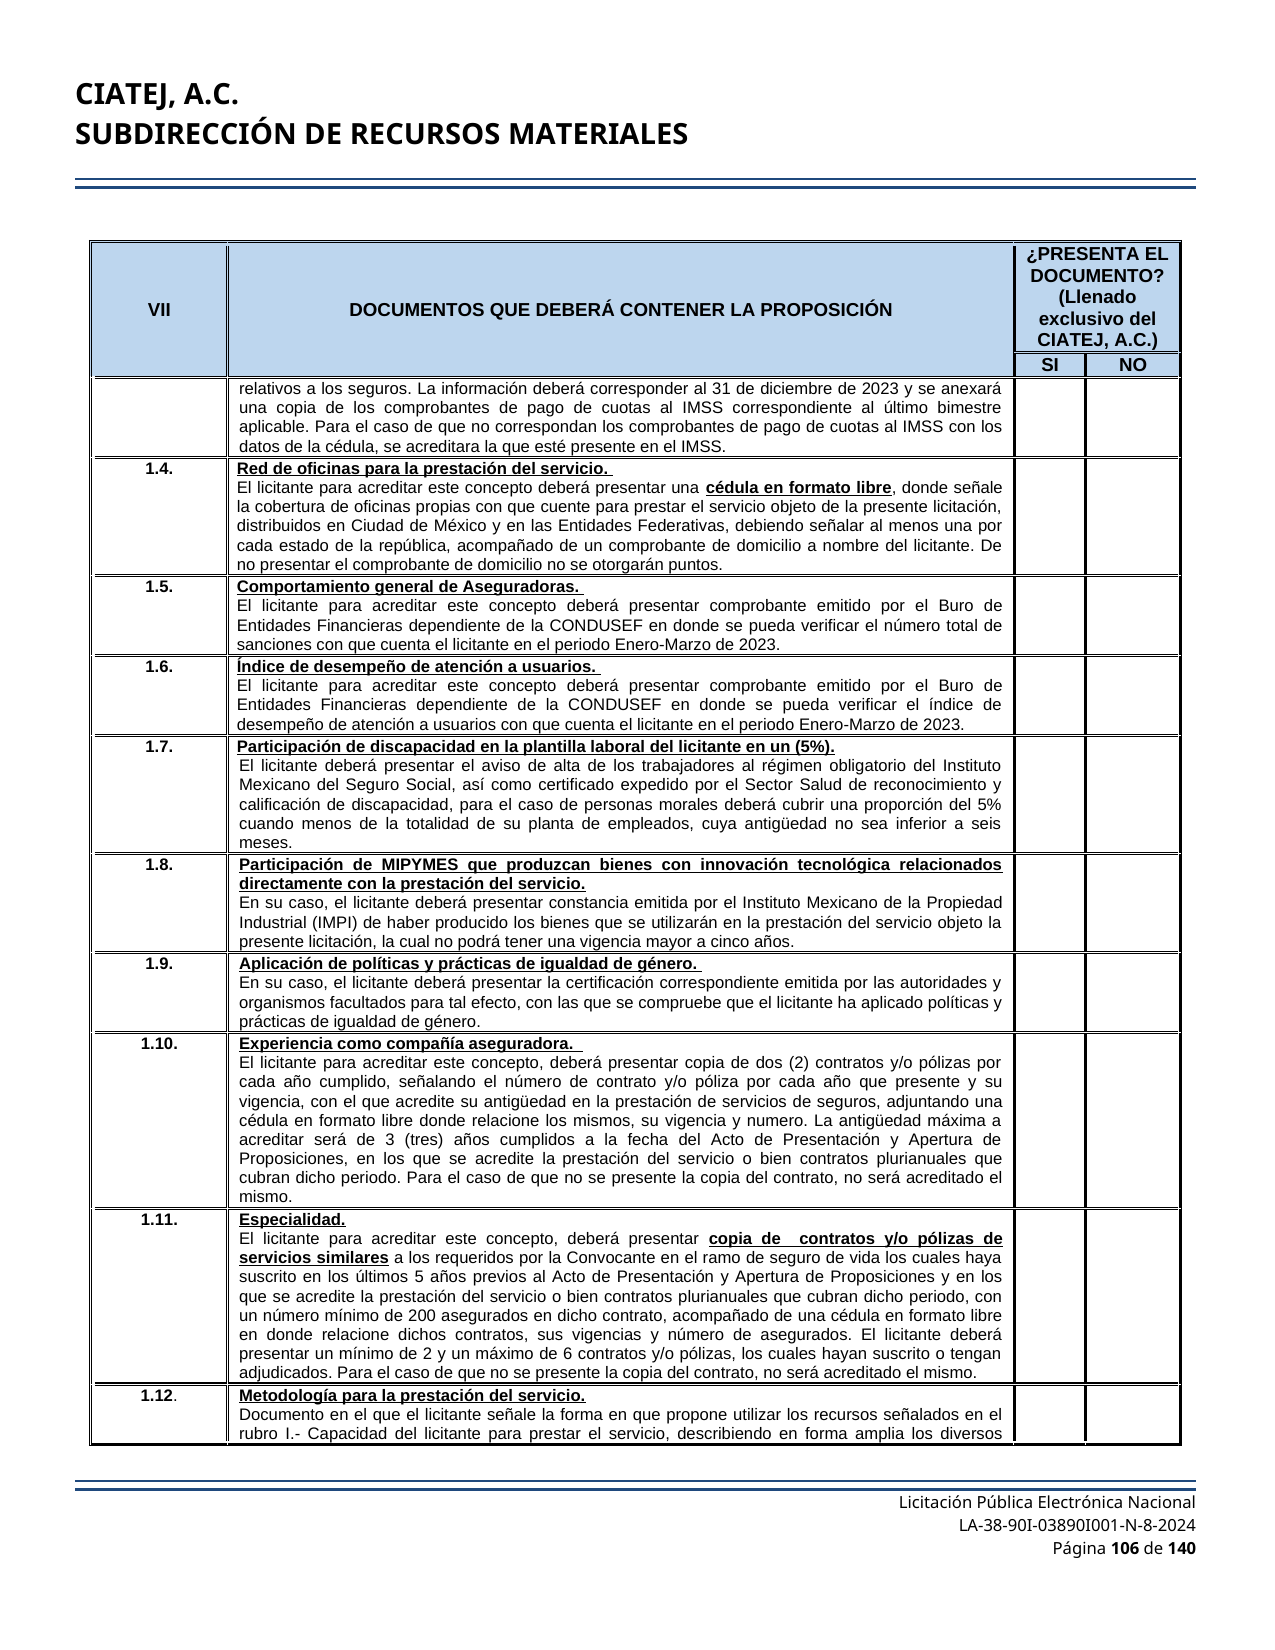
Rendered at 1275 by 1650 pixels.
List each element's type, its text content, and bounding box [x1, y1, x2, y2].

table_cell [1016, 737, 1084, 852]
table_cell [229, 379, 1013, 456]
table_cell [1085, 852, 1181, 951]
table_cell 1.6. [90, 654, 228, 733]
table_cell [1016, 379, 1084, 456]
table_cell [1085, 1382, 1180, 1443]
table_cell Experiencia como compañía aseguradora. El licitante para acreditar este concepto, deberá presentar copia de dos (2) contratos y/o pólizas por cada año cumplido, señalando el número de contrato y/o póliza por cada año que presente y su vigencia, con el que acredite su antigüedad en la prestación de servicios de seguros, adjuntando una cédula en formato libre donde relacione los mismos, su vigencia y numero. La antigüedad máxima a acreditar será de 3 (tres) años cumplidos a la fecha del Acto de Presentación y Apertura de Proposiciones, en los que se acredite la prestación del servicio o bien contratos plurianuales que cubran dicho periodo. Para el caso de que no se presente la copia del contrato, no será acreditado el mismo. [229, 1034, 1013, 1206]
table_cell 1.8. [90, 852, 228, 951]
table_cell Índice de desempeño de atención a usuarios. El licitante para acreditar este concepto deberá presentar comprobante emitido por el Buro de Entidades Financieras dependiente de la CONDUSEF en donde se pueda verificar el índice de desempeño de atención a usuarios con que cuenta el licitante en el periodo Enero-Marzo de 2023. [229, 657, 1013, 733]
table_cell Red de oficinas para la prestación del servicio. El licitante para acreditar este concepto deberá presentar una cédula en formato libre, donde señale la cobertura de oficinas propias con que cuente para prestar el servicio objeto de la presente licitación, distribuidos en Ciudad de México y en las Entidades Federativas, debiendo señalar al menos una por cada estado de la república, acompañado de un comprobante de domicilio a nombre del licitante. De no presentar el comprobante de domicilio no se otorgarán puntos. [229, 459, 1013, 574]
table_cell Aplicación de políticas y prácticas de igualdad de género. En su caso, el licitante deberá presentar la certificación correspondiente emitida por las autoridades y organismos facultados para tal efecto, con las que se compruebe que el licitante ha aplicado políticas y prácticas de igualdad de género. [229, 954, 1013, 1031]
table_cell [1016, 954, 1084, 1031]
table_cell Comportamiento general de Aseguradoras. El licitante para acreditar este concepto deberá presentar comprobante emitido por el Buro de Entidades Financieras dependiente de la CONDUSEF en donde se pueda verificar el número total de sanciones con que cuenta el licitante en el periodo Enero-Marzo de 2023. [229, 577, 1013, 654]
table_cell SI [1016, 354, 1084, 376]
table_cell [1016, 1034, 1084, 1206]
table_cell [1085, 654, 1181, 733]
table_header DOCUMENTOS QUE DEBERÁ CONTENER LA PROPOSICIÓN [228, 241, 1014, 376]
table_cell [1085, 456, 1181, 574]
table_cell 1.3. [90, 376, 228, 456]
table_cell [1014, 1386, 1085, 1443]
table_cell [1016, 855, 1084, 951]
table_cell 1.10. [90, 1031, 228, 1206]
table_cell 1.12. [92, 1382, 228, 1443]
table_cell 1.11. [92, 1206, 226, 1382]
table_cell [228, 1386, 1014, 1443]
table_header ¿PRESENTA EL DOCUMENTO? (Llenado exclusivo del CIATEJ, A.C.) [1014, 243, 1179, 351]
table_cell Participación de MIPYMES que produzcan bienes con innovación tecnológica relacionados directamente con la prestación del servicio. En su caso, el licitante deberá presentar constancia emitida por el Instituto Mexicano de la Propiedad Industrial (IMPI) de haber producido los bienes que se utilizarán en la prestación del servicio objeto la presente licitación, la cual no podrá tener una vigencia mayor a cinco años. [229, 855, 1013, 951]
table_cell [1085, 951, 1181, 1031]
table_cell 1.5. [90, 574, 228, 654]
table_cell 1.7. [92, 734, 226, 852]
table_cell [1087, 1206, 1180, 1382]
table_cell Participación de discapacidad en la plantilla laboral del licitante en un (5%). El licitante deberá presentar el aviso de alta de los trabajadores al régimen obligatorio del Instituto Mexicano del Seguro Social, así como certificado expedido por el Sector Salud de reconocimiento y calificación de discapacidad, para el caso de personas morales deberá cubrir una proporción del 5% cuando menos de la totalidad de su planta de empleados, cuya antigüedad no sea inferior a seis meses. [229, 737, 1013, 852]
table_cell [1016, 657, 1084, 733]
table_cell Especialidad. El licitante para acreditar este concepto, deberá presentar copia de contratos y/o pólizas de servicios similares a los requeridos por la Convocante en el ramo de seguro de vida los cuales haya suscrito en los últimos 5 años previos al Acto de Presentación y Apertura de Proposiciones y en los que se acredite la prestación del servicio o bien contratos plurianuales que cubran dicho periodo, con un número mínimo de 200 asegurados en dicho contrato, acompañado de una cédula en formato libre en donde relacione dichos contratos, sus vigencias y número de asegurados. El licitante deberá presentar un mínimo de 2 y un máximo de 6 contratos y/o pólizas, los cuales hayan suscrito o tengan adjudicados. Para el caso de que no se presente la copia del contrato, no será acreditado el mismo. [229, 1210, 1013, 1382]
table_cell [1085, 376, 1181, 456]
table_cell 1.4. [90, 456, 228, 574]
table_cell [1085, 1031, 1181, 1206]
table_cell [1016, 577, 1084, 654]
table_header VII [92, 243, 228, 376]
table_cell [1016, 1210, 1084, 1382]
table_cell NO [1085, 351, 1181, 376]
table_cell 1.9. [90, 951, 228, 1031]
table_cell [1087, 734, 1180, 852]
table_cell [1016, 459, 1084, 574]
table_cell [1085, 574, 1181, 654]
